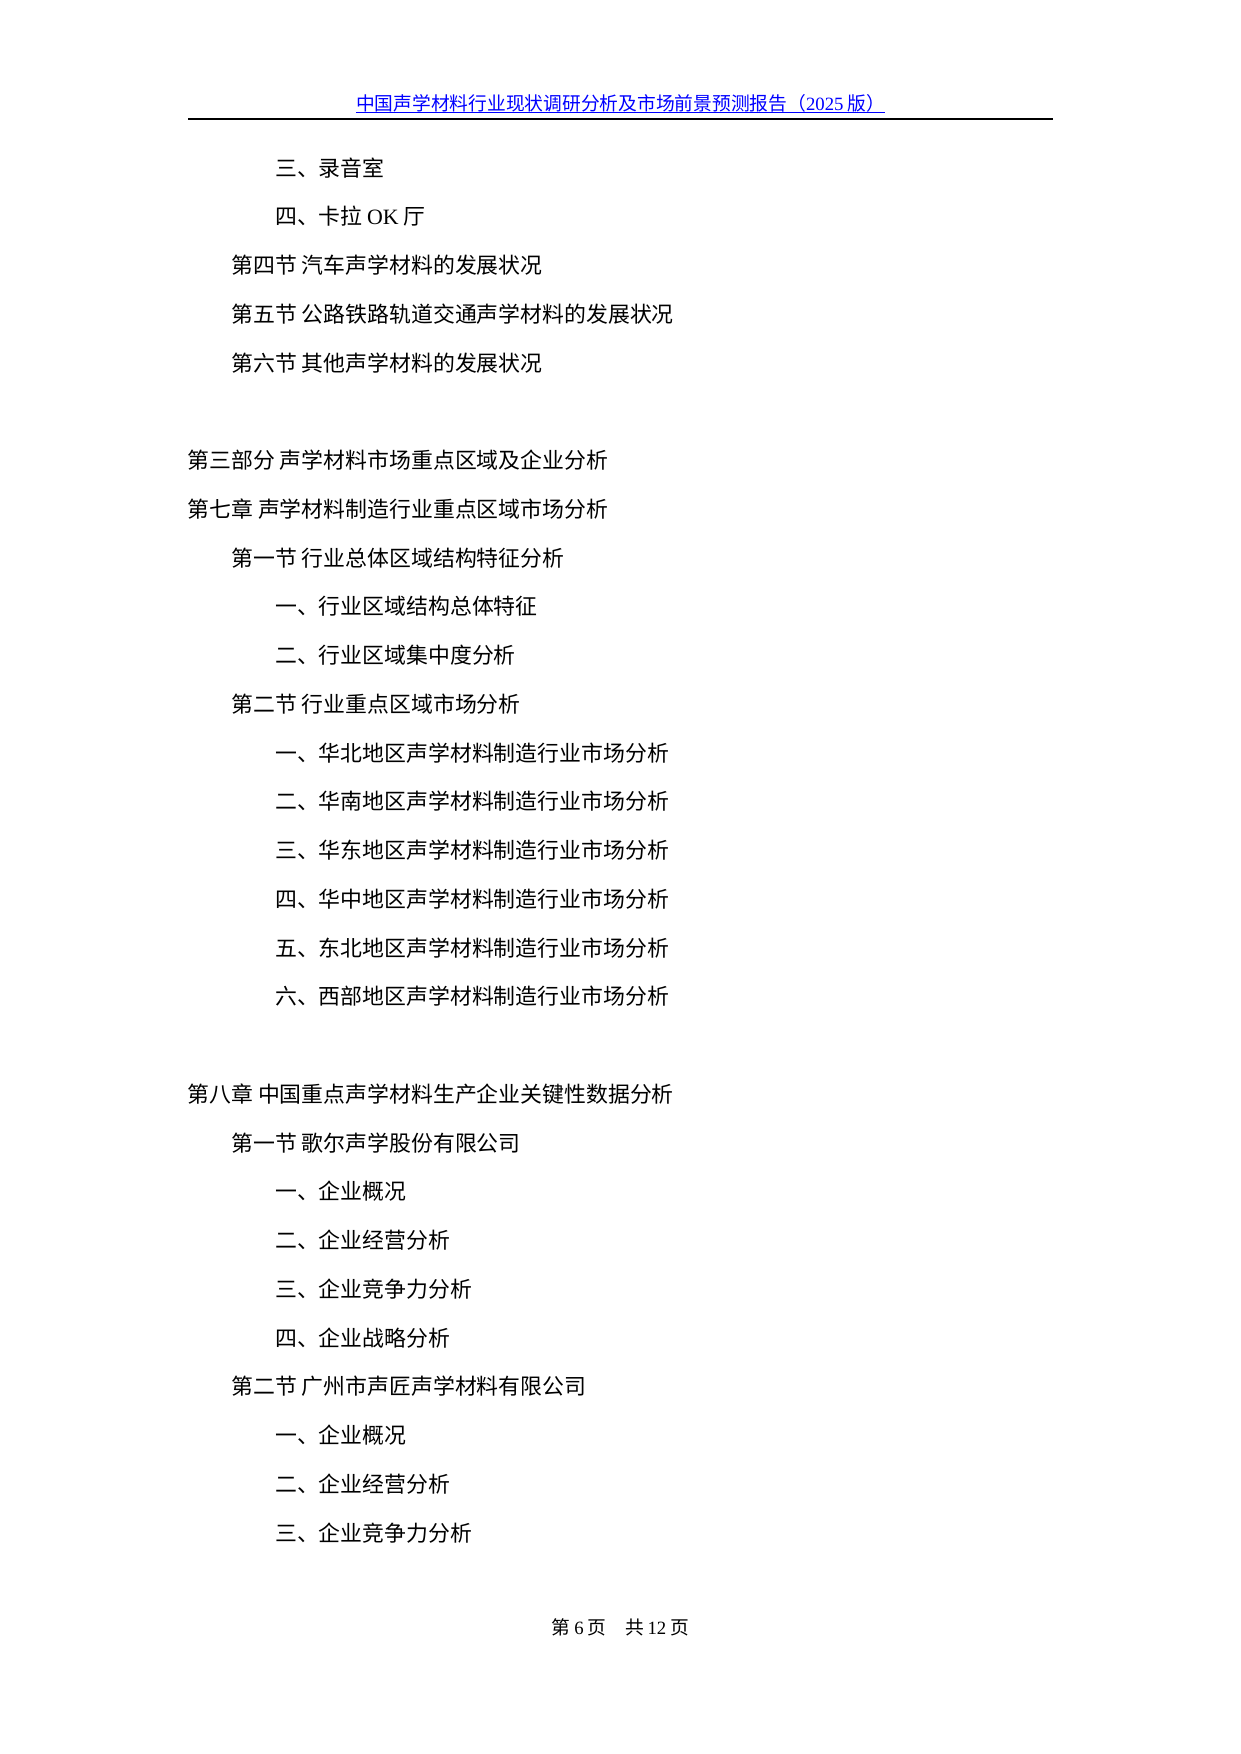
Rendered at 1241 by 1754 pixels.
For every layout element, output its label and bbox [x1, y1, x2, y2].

text [187, 150, 1053, 1548]
